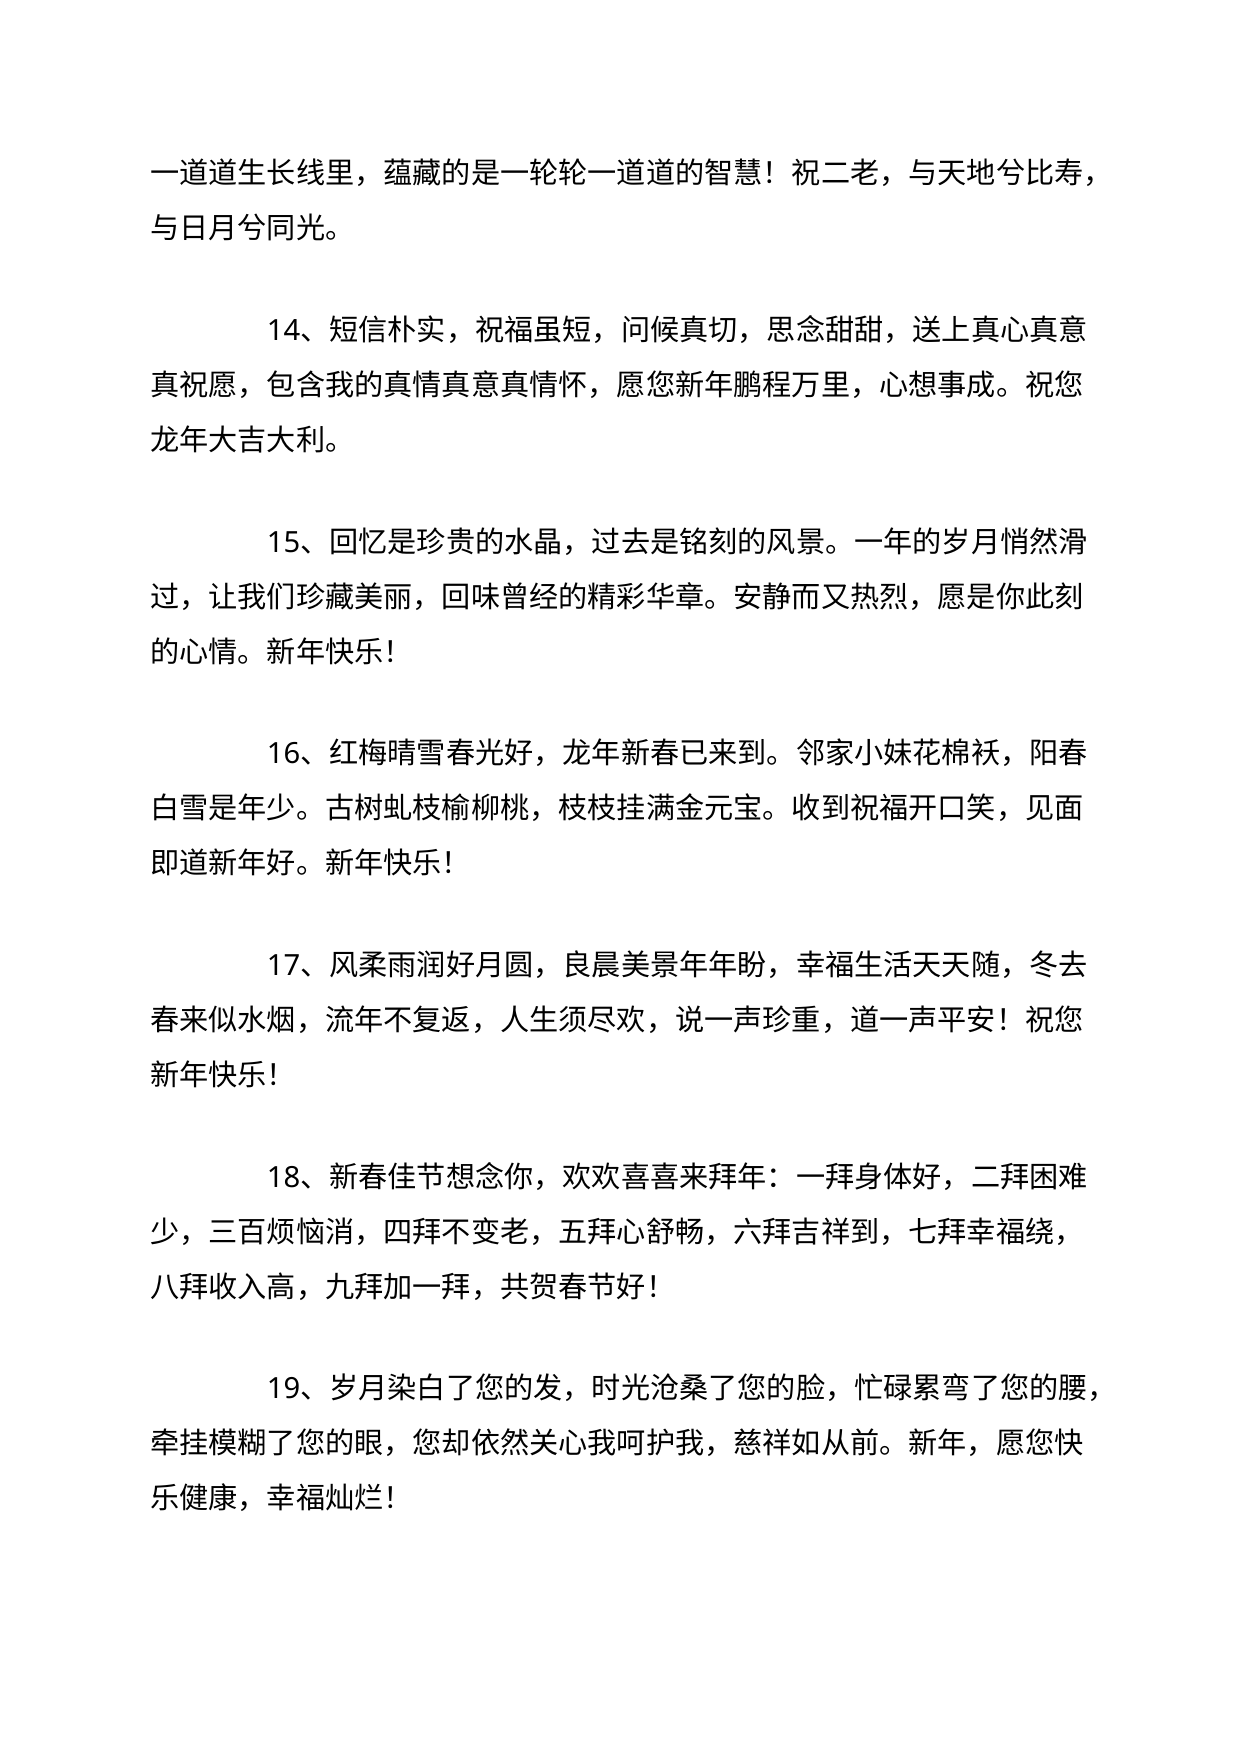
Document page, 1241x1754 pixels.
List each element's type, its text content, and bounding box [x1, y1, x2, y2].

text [150, 150, 1090, 247]
text 19、岁月染白了您的发，时光沧桑了您的脸，忙碌累弯了您的腰，牵挂模糊了您的眼，您却依然关心我呵护我，慈祥如从前。新年，愿您快乐健康，幸福灿烂！ [150, 1365, 1090, 1517]
text 15、回忆是珍贵的水晶，过去是铭刻的风景。一年的岁月悄然滑过，让我们珍藏美丽，回味曾经的精彩华章。安静而又热烈，愿是你此刻的心情。新年快乐！ [150, 518, 1090, 671]
text 14、短信朴实，祝福虽短，问候真切，思念甜甜，送上真心真意真祝愿，包含我的真情真意真情怀，愿您新年鹏程万里，心想事成。祝您龙年大吉大利。 [150, 307, 1090, 459]
text 17、风柔雨润好月圆，良晨美景年年盼，幸福生活天天随，冬去春来似水烟，流年不复返，人生须尽欢，说一声珍重，道一声平安！祝您新年快乐！ [150, 942, 1090, 1094]
text 16、红梅晴雪春光好，龙年新春已来到。邻家小妹花棉袄，阳春白雪是年少。古树虬枝榆柳桃，枝枝挂满金元宝。收到祝福开口笑，见面即道新年好。新年快乐！ [150, 730, 1090, 882]
text 18、新春佳节想念你，欢欢喜喜来拜年：一拜身体好，二拜困难少，三百烦恼消，四拜不变老，五拜心舒畅，六拜吉祥到，七拜幸福绕，八拜收入高，九拜加一拜，共贺春节好！ [150, 1153, 1090, 1306]
